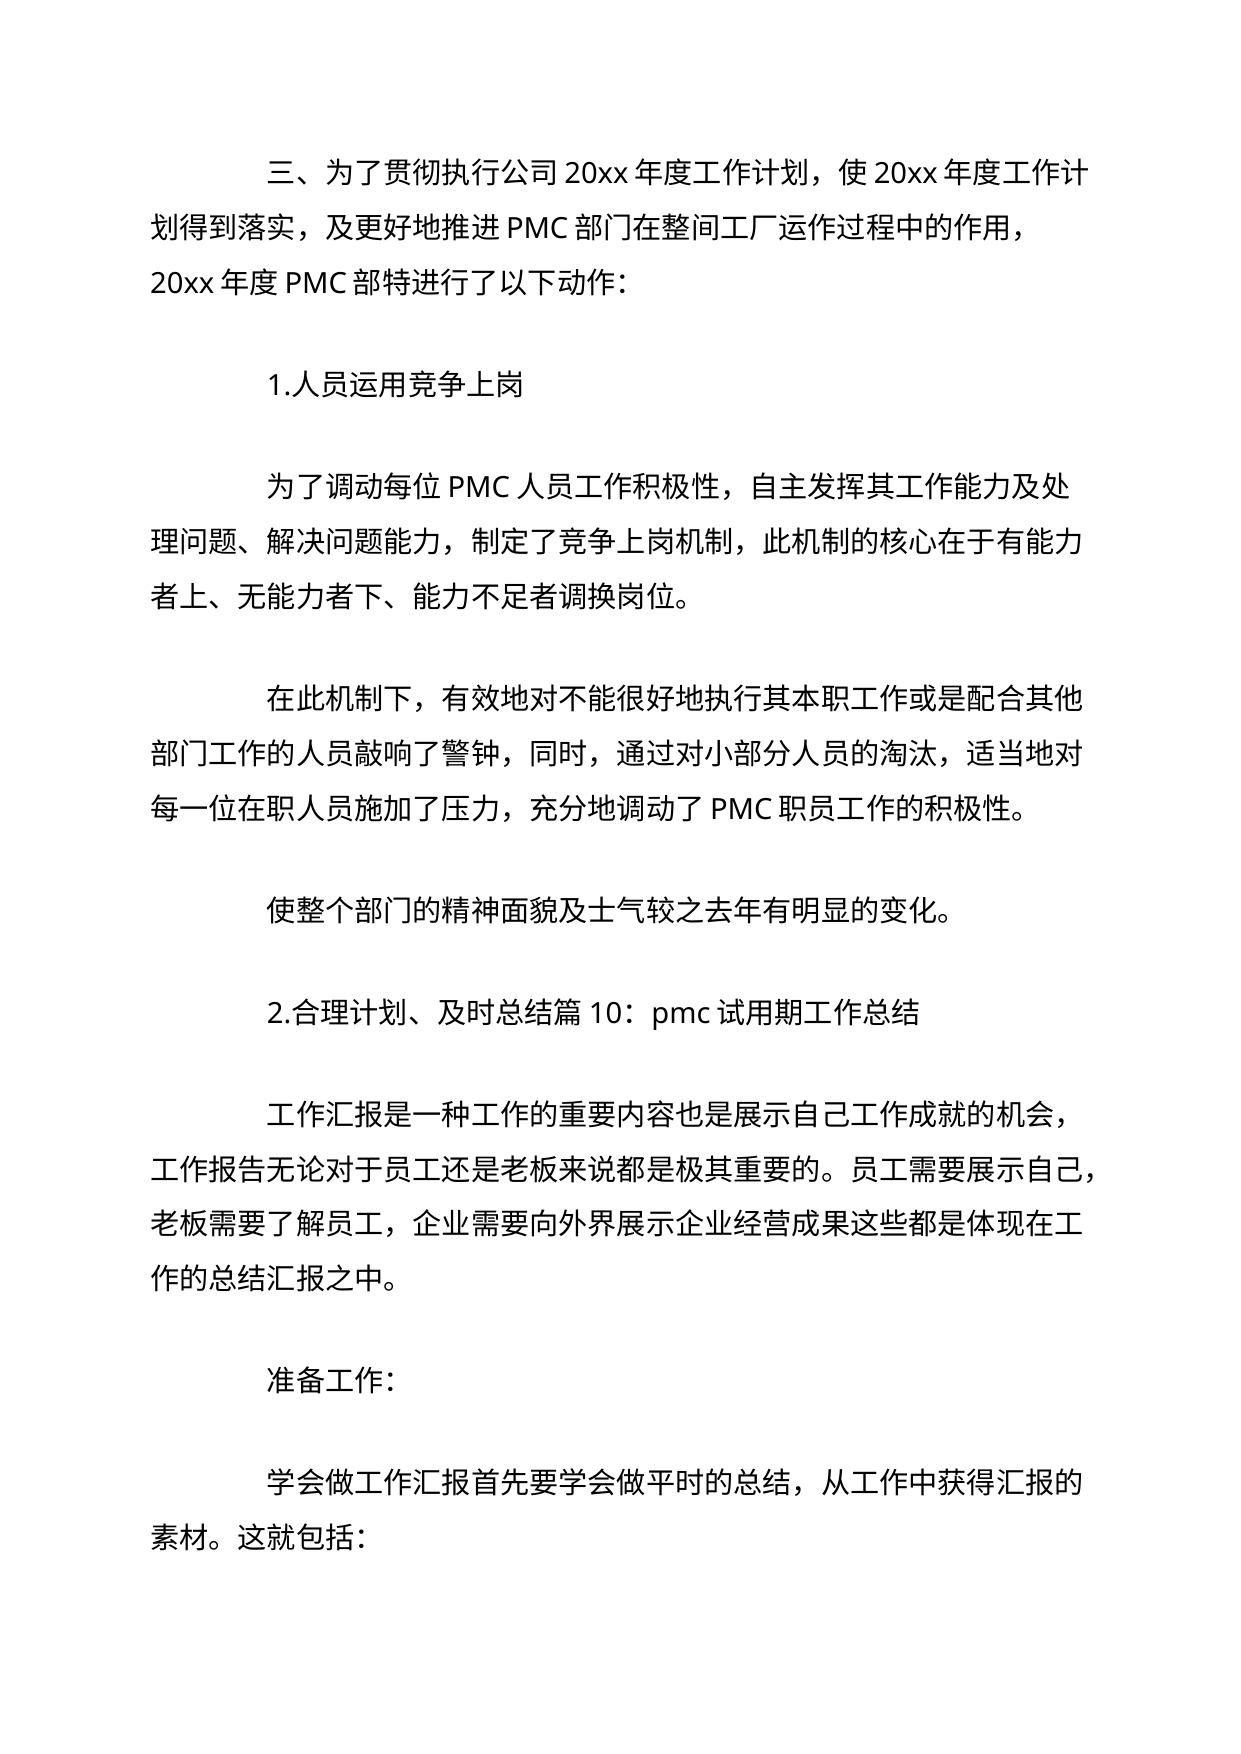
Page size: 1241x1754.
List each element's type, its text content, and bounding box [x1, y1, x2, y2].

text 三、为了贯彻执行公司20xx年度工作计划，使20xx年度工作计划得到落实，及更好地推进PMC部门在整间工厂运作过程中的作用，20xx年度PMC部特进行了以下动作： [150, 150, 1090, 302]
text 使整个部门的精神面貌及士气较之去年有明显的变化。 [150, 887, 1090, 930]
text 学会做工作汇报首先要学会做平时的总结，从工作中获得汇报的素材。这就包括： [150, 1459, 1090, 1557]
text 准备工作： [150, 1358, 1090, 1400]
text 在此机制下，有效地对不能很好地执行其本职工作或是配合其他部门工作的人员敲响了警钟，同时，通过对小部分人员的淘汰，适当地对每一位在职人员施加了压力，充分地调动了PMC职员工作的积极性。 [150, 676, 1090, 828]
text 为了调动每位PMC人员工作积极性，自主发挥其工作能力及处理问题、解决问题能力，制定了竞争上岗机制，此机制的核心在于有能力者上、无能力者下、能力不足者调换岗位。 [150, 464, 1090, 616]
text 工作汇报是一种工作的重要内容也是展示自己工作成就的机会，工作报告无论对于员工还是老板来说都是极其重要的。员工需要展示自己，老板需要了解员工，企业需要向外界展示企业经营成果这些都是体现在工作的总结汇报之中。 [150, 1091, 1090, 1298]
text 2.合理计划、及时总结篇10：pmc试用期工作总结 [150, 989, 1090, 1032]
text 1.人员运用竞争上岗 [150, 362, 1090, 404]
